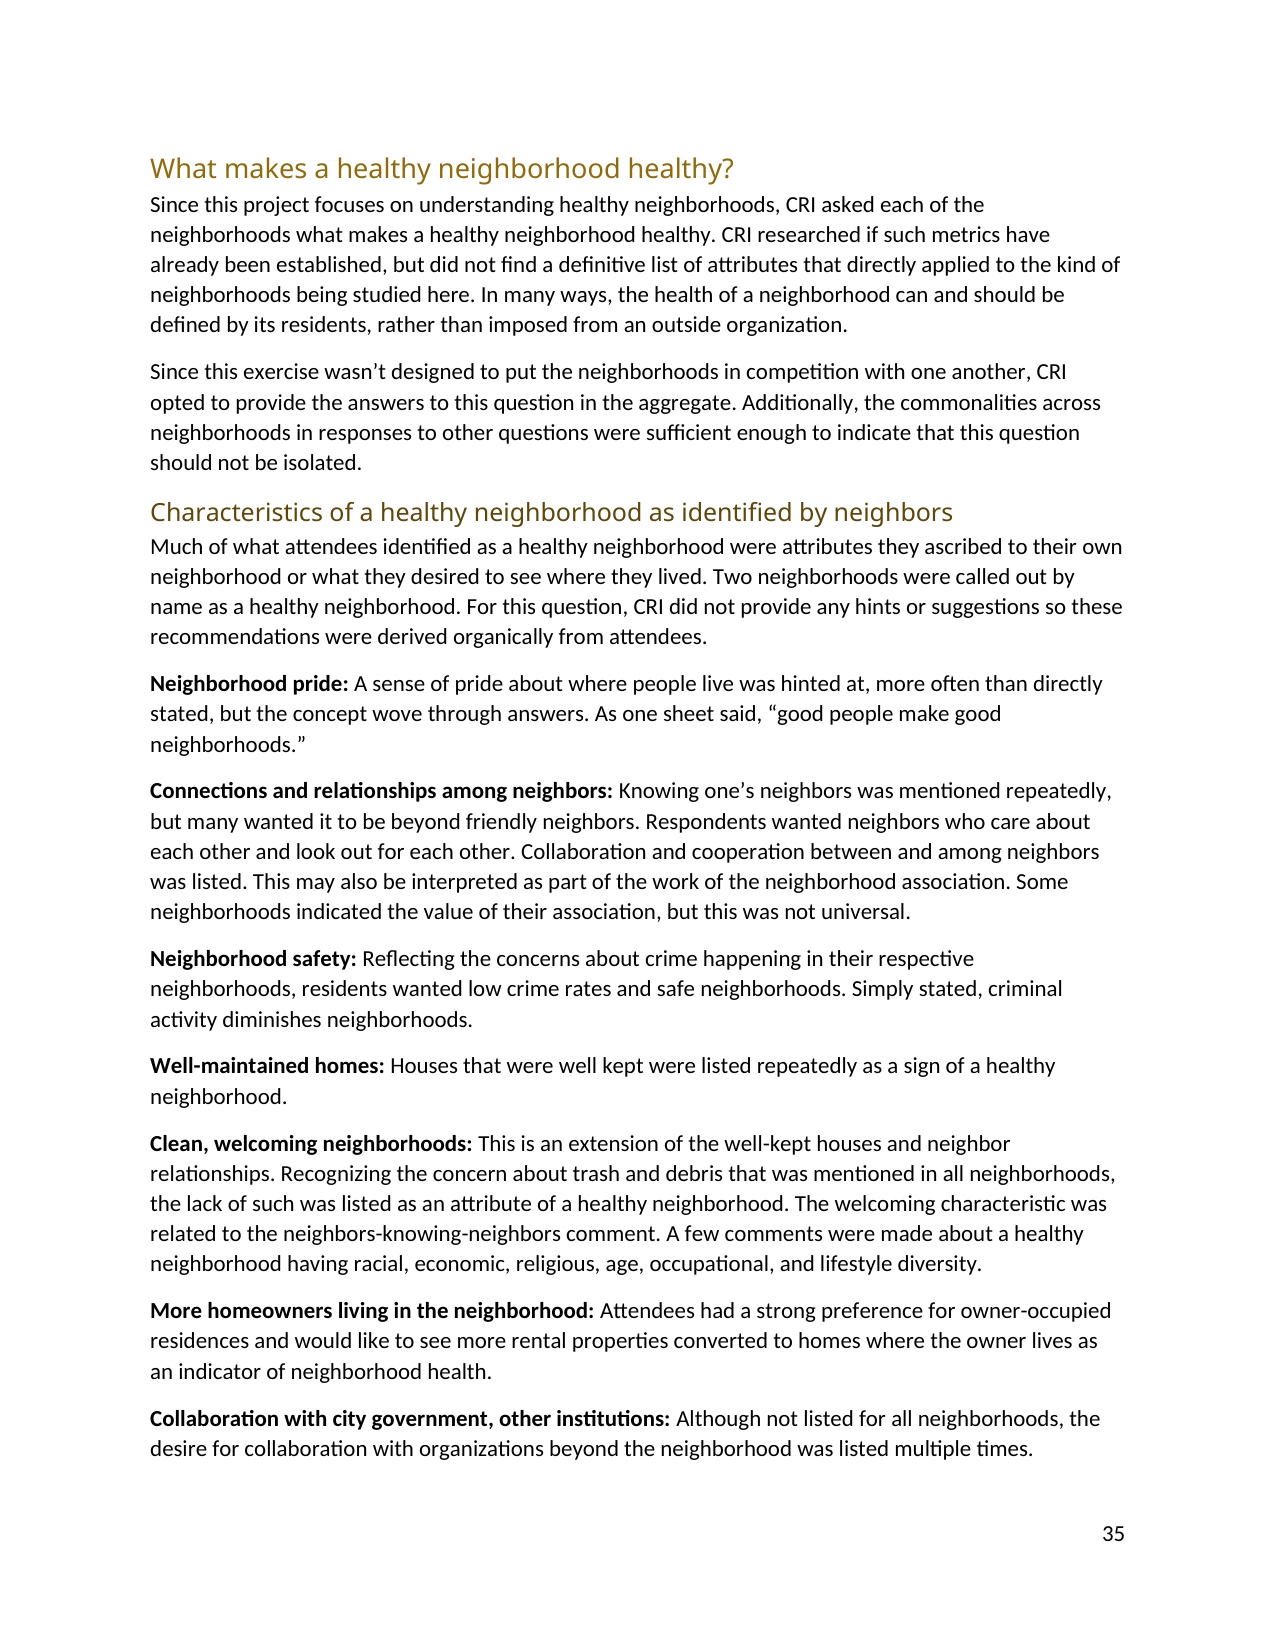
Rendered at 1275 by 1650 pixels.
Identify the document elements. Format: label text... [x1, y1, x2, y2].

subtitle What makes a healthy neighborhood healthy? [150, 150, 1125, 187]
text Well-maintained homes: Houses that were well kept were listed repeatedly as a sign of a healthy neighborhood. [150, 1052, 1125, 1110]
subtitle Characteristics of a healthy neighborhood as identified by neighbors [150, 495, 1125, 529]
text Neighborhood pride: A sense of pride about where people live was hinted at, more often than directly stated, but the concept wove through answers. As one sheet said, “good people make good neighborhoods.” [150, 669, 1125, 758]
text More homeowners living in the neighborhood: Attendees had a strong preference for owner-occupied residences and would like to see more rental properties converted to homes where the owner lives as an indicator of neighborhood health. [150, 1296, 1125, 1385]
text Since this project focuses on understanding healthy neighborhoods, CRI asked each of the neighborhoods what makes a healthy neighborhood healthy. CRI researched if such metrics have already been established, but did not find a definitive list of attributes that directly applied to the kind of neighborhoods being studied here. In many ways, the health of a neighborhood can and should be defined by its residents, rather than imposed from an outside organization. [150, 190, 1125, 339]
text Neighborhood safety: Reflecting the concerns about crime happening in their respective neighborhoods, residents wanted low crime rates and safe neighborhoods. Simply stated, criminal activity diminishes neighborhoods. [150, 944, 1125, 1033]
text Connections and relationships among neighbors: Knowing one’s neighbors was mentioned repeatedly, but many wanted it to be beyond friendly neighbors. Respondents wanted neighbors who care about each other and look out for each other. Collaboration and cooperation between and among neighbors was listed. This may also be interpreted as part of the work of the neighborhood association. Some neighborhoods indicated the value of their association, but this was not universal. [150, 777, 1125, 925]
text Collaboration with city government, other institutions: Although not listed for all neighborhoods, the desire for collaboration with organizations beyond the neighborhood was listed multiple times. [150, 1404, 1125, 1462]
text Clean, welcoming neighborhoods: This is an extension of the well-kept houses and neighbor relationships. Recognizing the concern about trash and debris that was mentioned in all neighborhoods, the lack of such was listed as an attribute of a healthy neighborhood. The welcoming characteristic was related to the neighbors-knowing-neighbors comment. A few comments were made about a healthy neighborhood having racial, economic, religious, age, occupational, and lifestyle diversity. [150, 1129, 1125, 1277]
text Since this exercise wasn’t designed to put the neighborhoods in competition with one another, CRI opted to provide the answers to this question in the aggregate. Additionally, the commonalities across neighborhoods in responses to other questions were sufficient enough to indicate that this question should not be isolated. [150, 357, 1125, 476]
text Much of what attendees identified as a healthy neighborhood were attributes they ascribed to their own neighborhood or what they desired to see where they lived. Two neighborhoods were called out by name as a healthy neighborhood. For this question, CRI did not provide any hints or suggestions so these recommendations were derived organically from attendees. [150, 532, 1125, 650]
